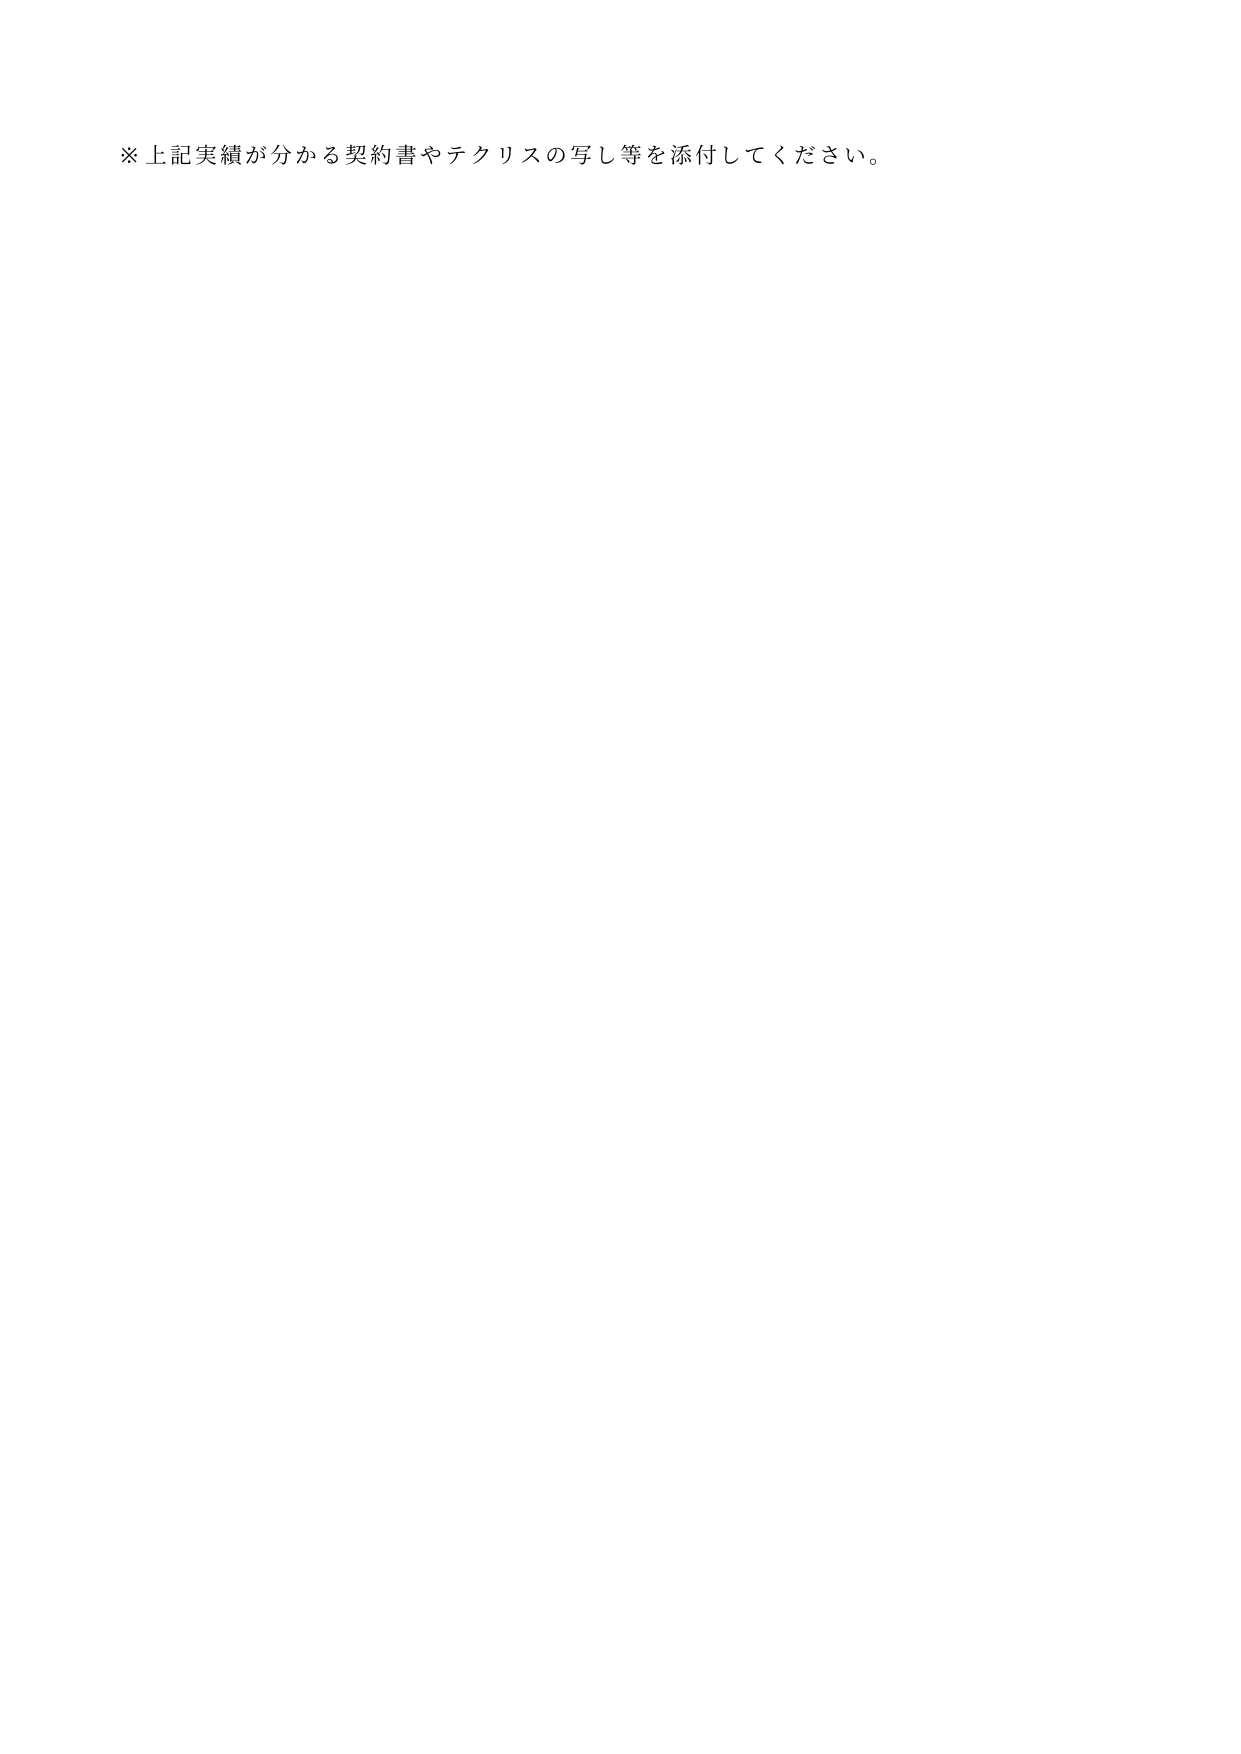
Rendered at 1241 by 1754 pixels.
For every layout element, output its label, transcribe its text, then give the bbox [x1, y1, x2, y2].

text ※上記実績が分かる契約書やテクリスの写し等を添付してください。 [120, 133, 1120, 176]
